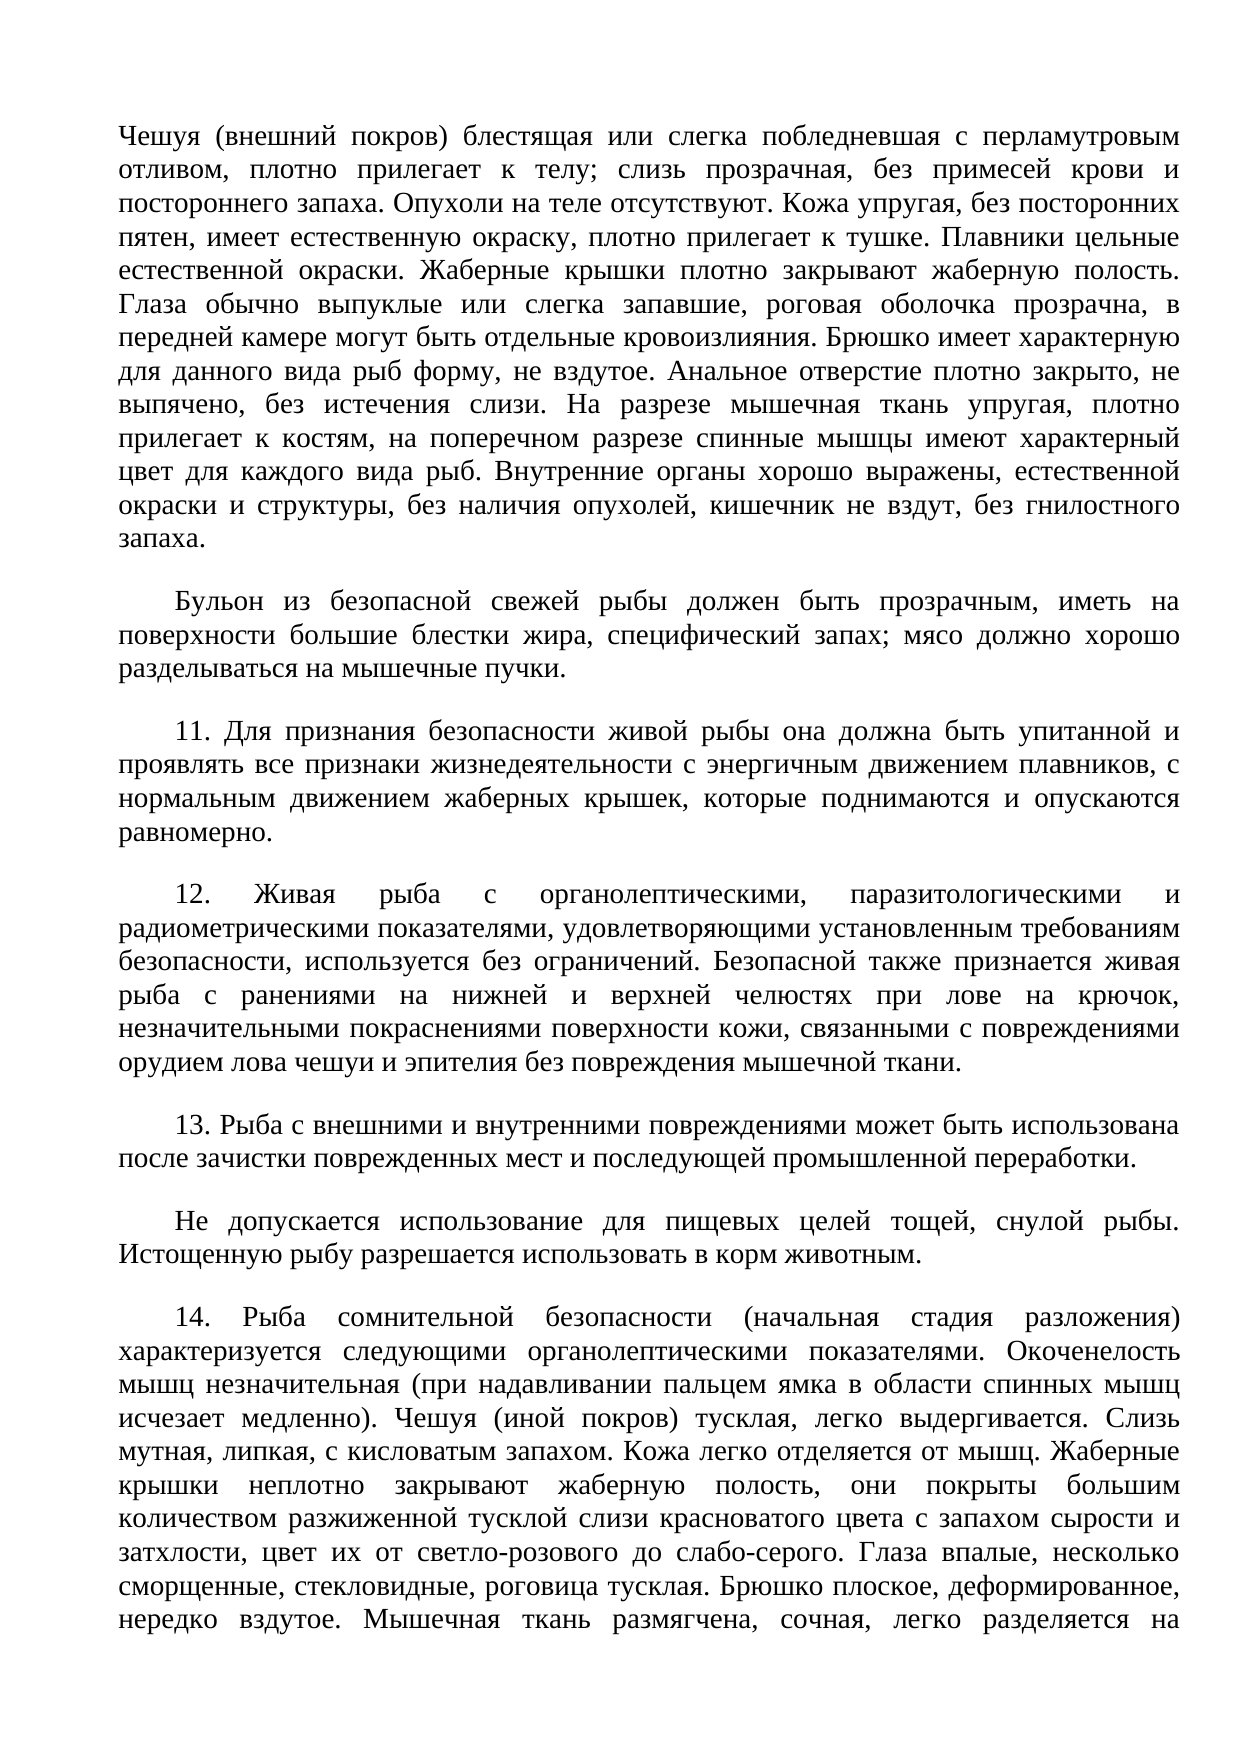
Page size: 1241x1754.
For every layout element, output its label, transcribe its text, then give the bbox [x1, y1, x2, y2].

text Бульон из безопасной свежей рыбы должен быть прозрачным, иметь на поверхности большие блестки жира, специфический запах; мясо должно хорошо разделываться на мышечные пучки. [118, 583, 1181, 684]
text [118, 118, 1181, 554]
text 12. Живая рыба с органолептическими, паразитологическими и радиометрическими показателями, удовлетворяющими установленным требованиям безопасности, используется без ограничений. Безопасной также признается живая рыба с ранениями на нижней и верхней челюстях при лове на крючок, незначительными покраснениями поверхности кожи, связанными с повреждениями орудием лова чешуи и эпителия без повреждения мышечной ткани. [118, 876, 1181, 1078]
text 13. Рыба с внешними и внутренними повреждениями может быть использована после зачистки поврежденных мест и последующей промышленной переработки. [118, 1107, 1181, 1174]
text 11. Для признания безопасности живой рыбы она должна быть упитанной и проявлять все признаки жизнедеятельности с энергичным движением плавников, с нормальным движением жаберных крышек, которые поднимаются и опускаются равномерно. [118, 713, 1181, 847]
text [118, 1299, 1181, 1635]
text Не допускается использование для пищевых целей тощей, снулой рыбы. Истощенную рыбу разрешается использовать в корм животным. [118, 1203, 1181, 1270]
